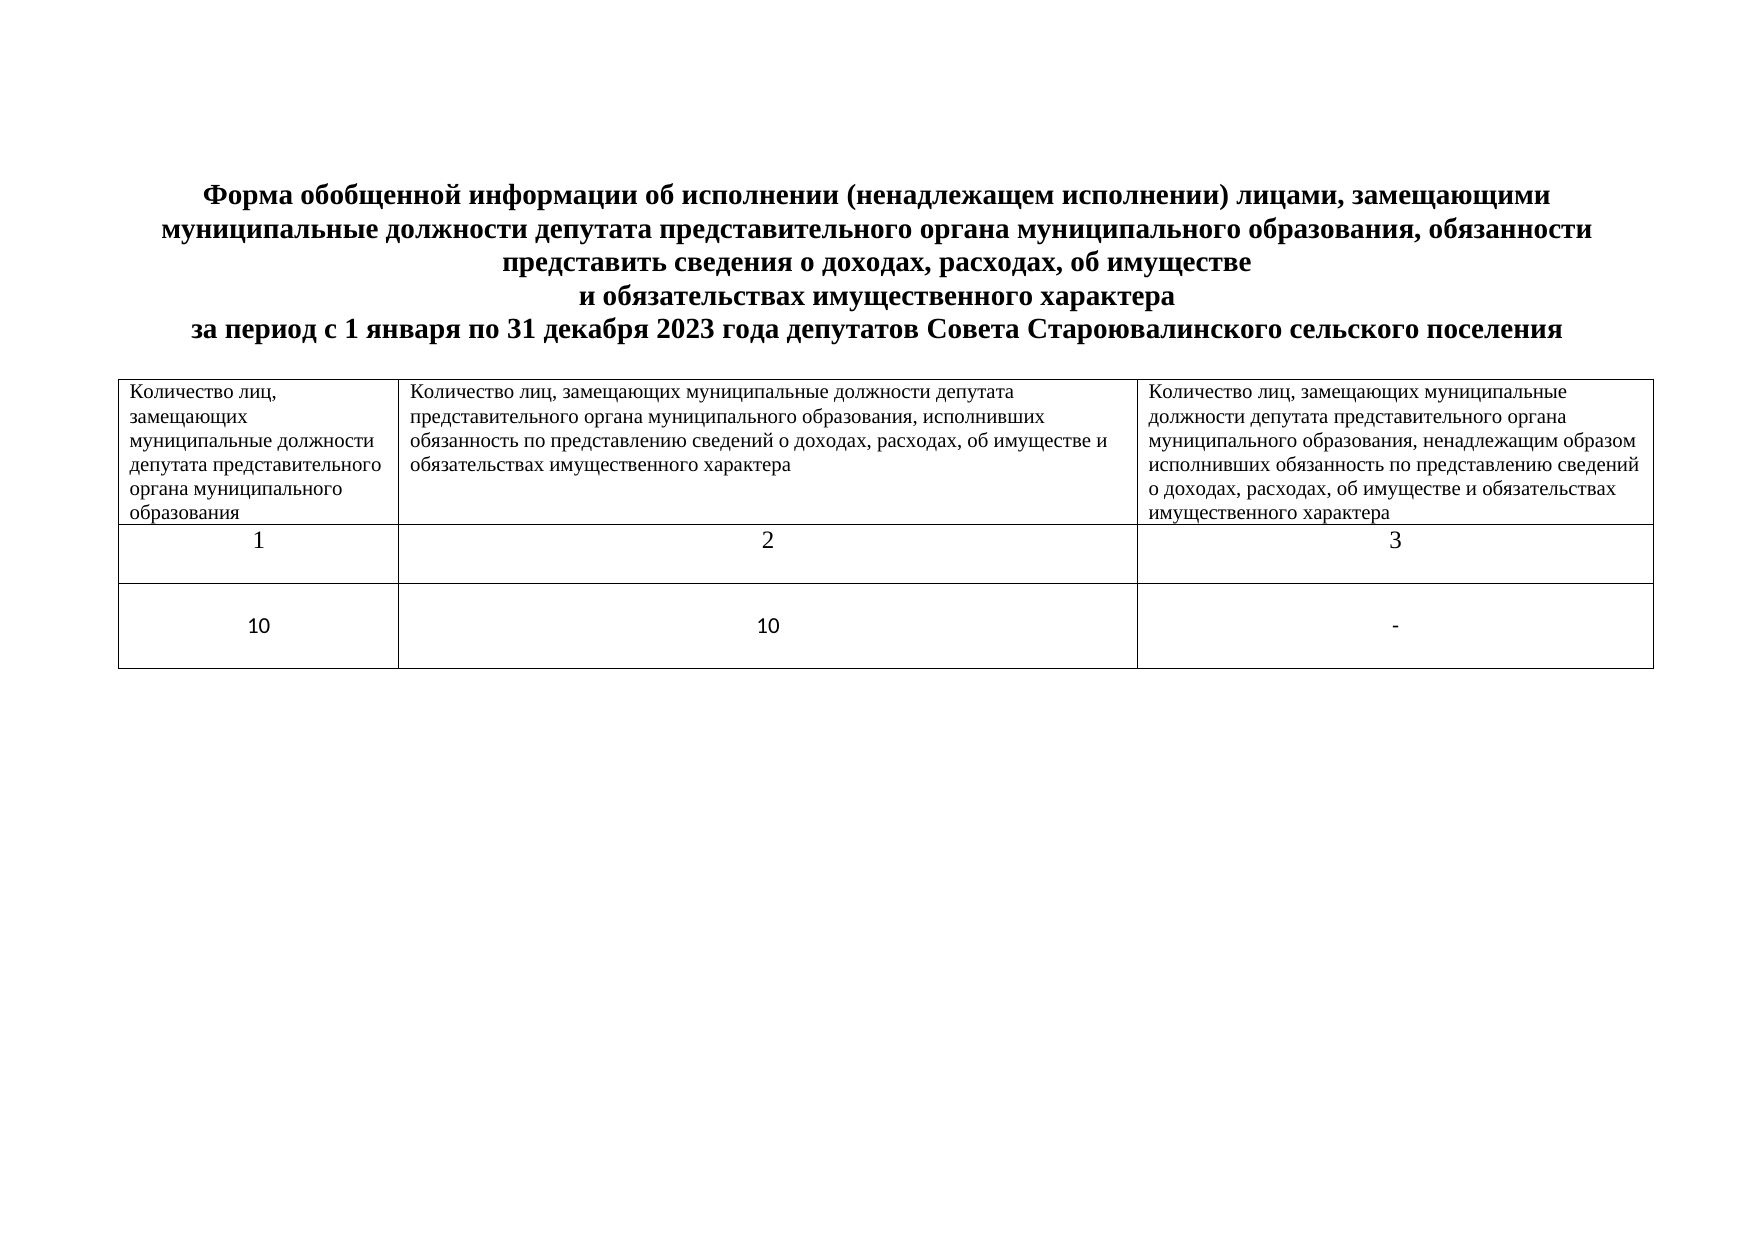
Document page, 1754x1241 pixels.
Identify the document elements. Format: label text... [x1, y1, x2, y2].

table_cell 10 [399, 584, 1137, 667]
table_cell 10 [119, 584, 398, 667]
table_cell 1 [119, 525, 398, 582]
table_cell 2 [399, 525, 1137, 582]
table_cell - [1138, 584, 1653, 667]
text и обязательствах имущественного характера [118, 278, 1636, 311]
table_header Количество лиц, замещающих муниципальные должности депутата представительного органа муниципального образования, исполнивших обязанность по представлению сведений о доходах, расходах, об имуществе и обязательствах имущественного характера [399, 380, 1137, 524]
table_cell 3 [1138, 525, 1653, 582]
table_header Количество лиц, замещающих муниципальные должности депутата представительного органа муниципального образования, ненадлежащим образом исполнивших обязанность по представлению сведений о доходах, расходах, об имуществе и обязательствах имущественного характера [1138, 380, 1653, 524]
table_header Количество лиц, замещающих муниципальные должности депутата представительного органа муниципального образования [119, 380, 398, 524]
text за период с 1 января по 31 декабря 2023 года депутатов Совета Староювалинского сельского поселения [118, 311, 1636, 345]
text Форма обобщенной информации об исполнении (ненадлежащем исполнении) лицами, замещающими муниципальные должности депутата представительного органа муниципального образования, обязанности представить сведения о доходах, расходах, об имуществе [118, 177, 1636, 278]
